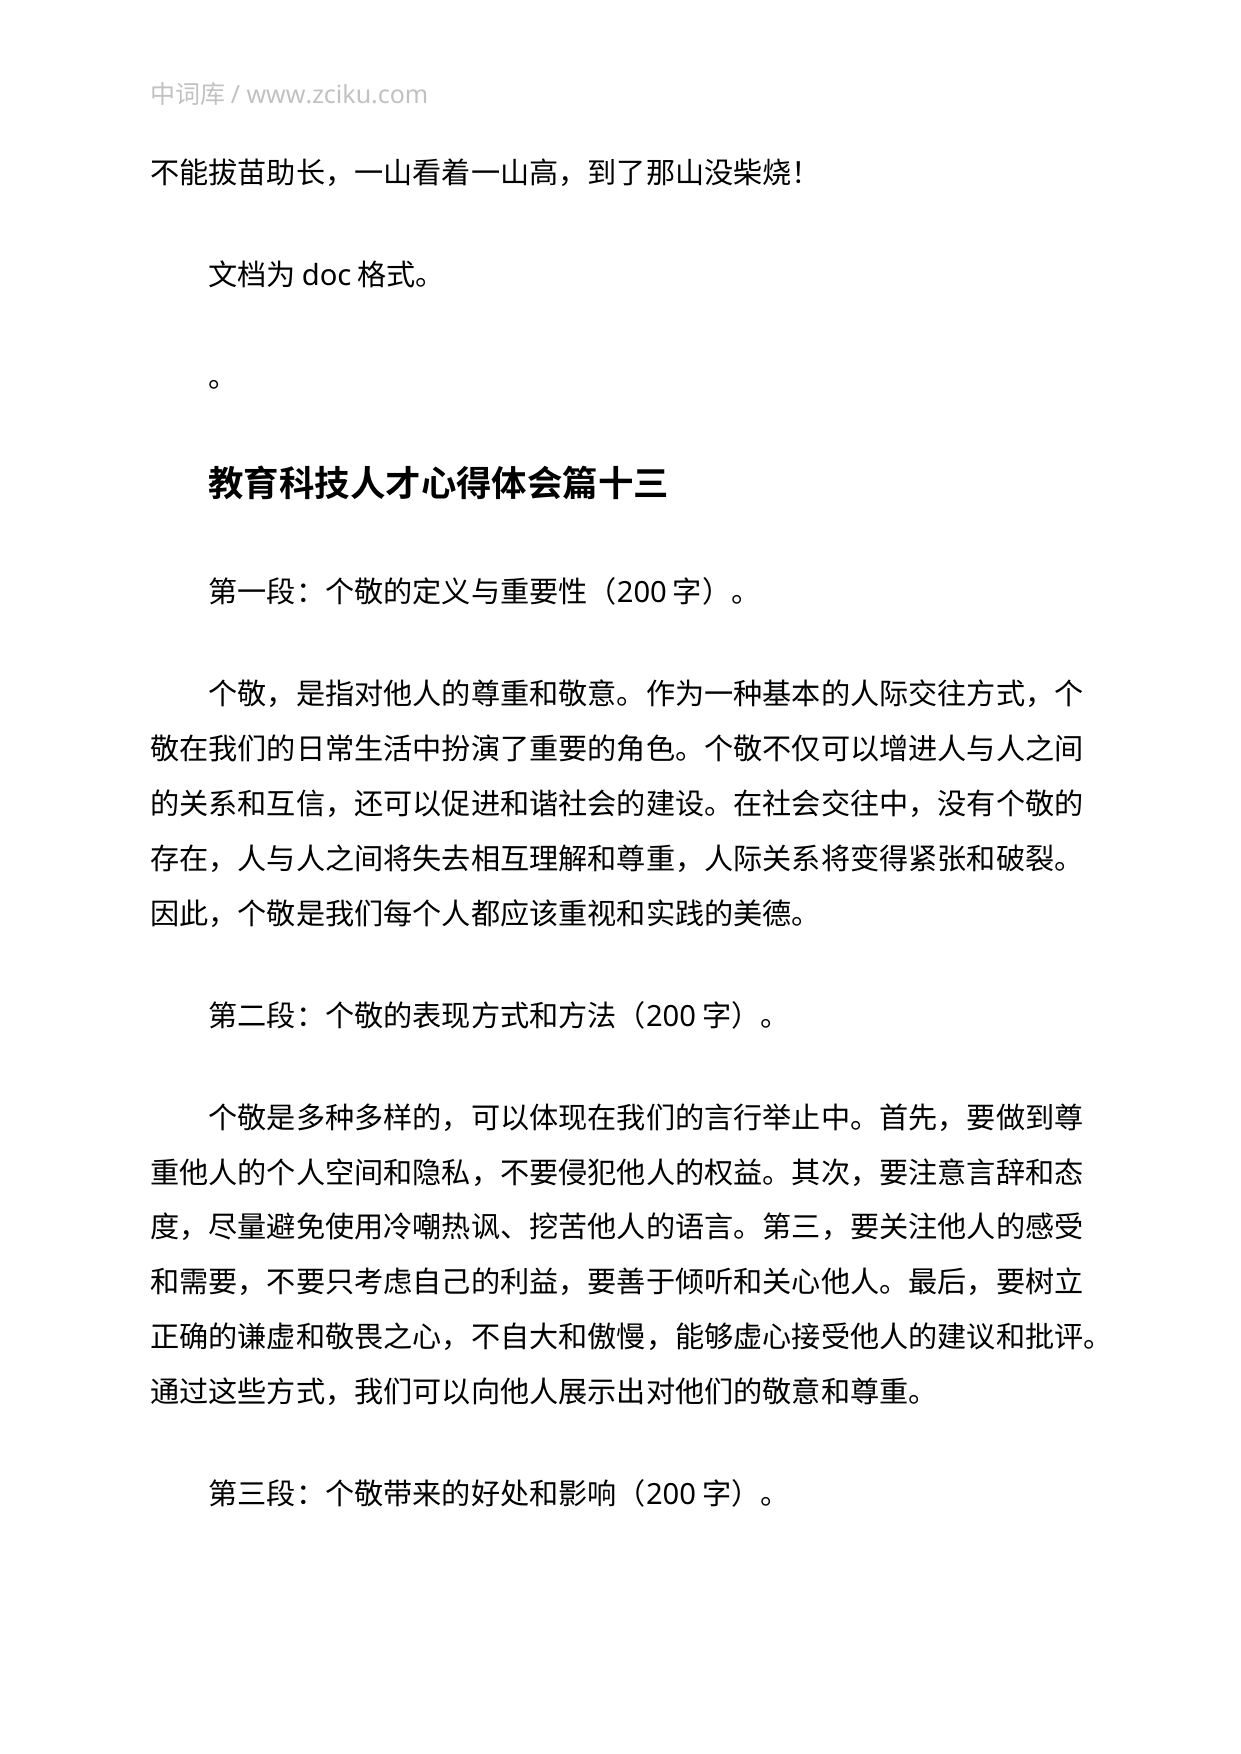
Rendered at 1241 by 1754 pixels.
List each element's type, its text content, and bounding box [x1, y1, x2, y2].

text 文档为doc格式。 [150, 252, 1090, 294]
text 第一段：个敬的定义与重要性（200字）。 [150, 569, 1090, 611]
text 教育科技人才心得体会篇十三 [150, 456, 1090, 507]
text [150, 150, 1090, 192]
text 。 [150, 354, 1090, 396]
text 个敬，是指对他人的尊重和敬意。作为一种基本的人际交往方式，个敬在我们的日常生活中扮演了重要的角色。个敬不仅可以增进人与人之间的关系和互信，还可以促进和谐社会的建设。在社会交往中，没有个敬的存在，人与人之间将失去相互理解和尊重，人际关系将变得紧张和破裂。因此，个敬是我们每个人都应该重视和实践的美德。 [150, 671, 1090, 933]
text 第二段：个敬的表现方式和方法（200字）。 [150, 992, 1090, 1035]
text 个敬是多种多样的，可以体现在我们的言行举止中。首先，要做到尊重他人的个人空间和隐私，不要侵犯他人的权益。其次，要注意言辞和态度，尽量避免使用冷嘲热讽、挖苦他人的语言。第三，要关注他人的感受和需要，不要只考虑自己的利益，要善于倾听和关心他人。最后，要树立正确的谦虚和敬畏之心，不自大和傲慢，能够虚心接受他人的建议和批评。通过这些方式，我们可以向他人展示出对他们的敬意和尊重。 [150, 1094, 1090, 1411]
text 第三段：个敬带来的好处和影响（200字）。 [150, 1471, 1090, 1513]
